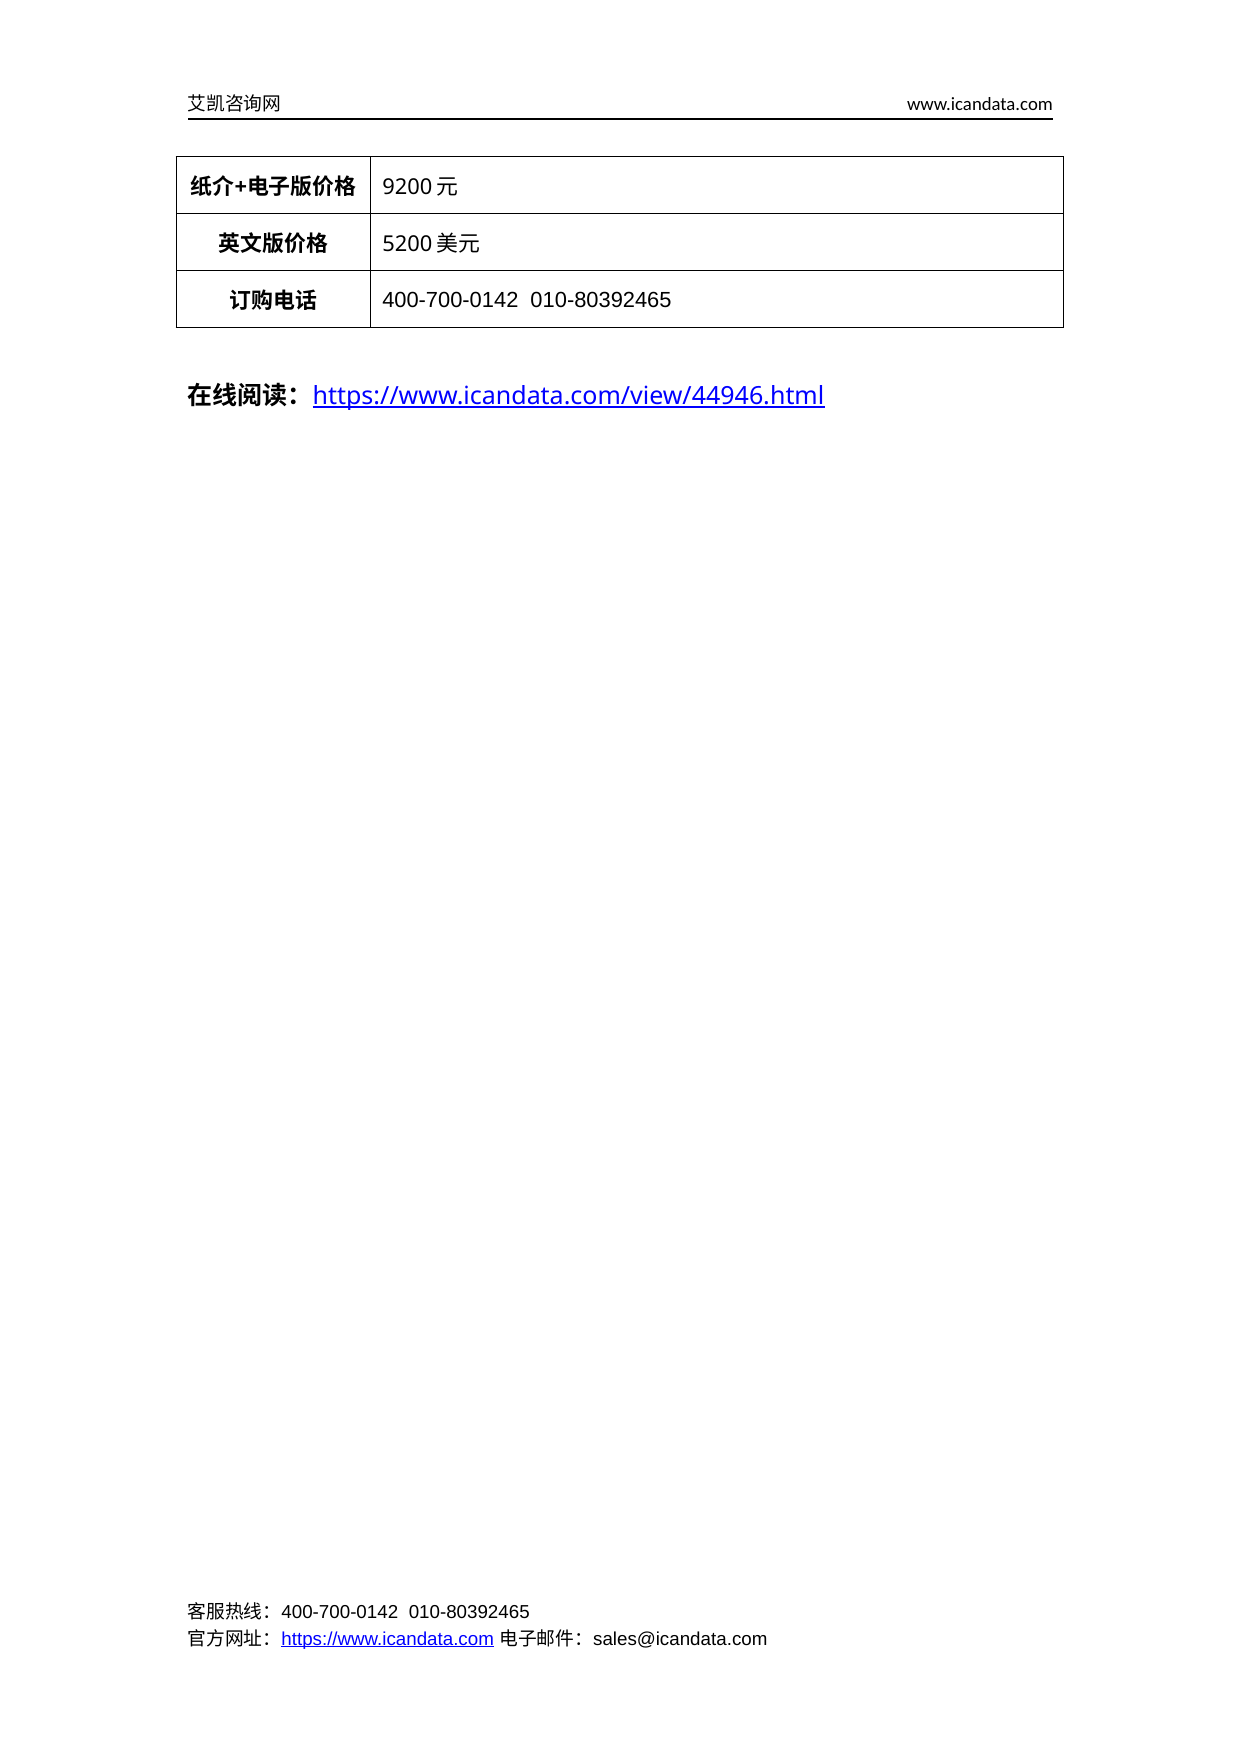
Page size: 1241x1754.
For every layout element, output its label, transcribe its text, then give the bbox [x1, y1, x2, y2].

table_cell 400-700-0142 010-80392465 [371, 271, 1063, 327]
table_cell 9200元 [371, 157, 1063, 213]
table_cell 5200美元 [371, 214, 1063, 270]
text 在线阅读：https://www.icandata.com/view/44946.html [187, 361, 1053, 426]
table_cell 订购电话 [177, 271, 370, 327]
table_cell 英文版价格 [177, 214, 370, 270]
table_cell 纸介+电子版价格 [177, 157, 370, 213]
